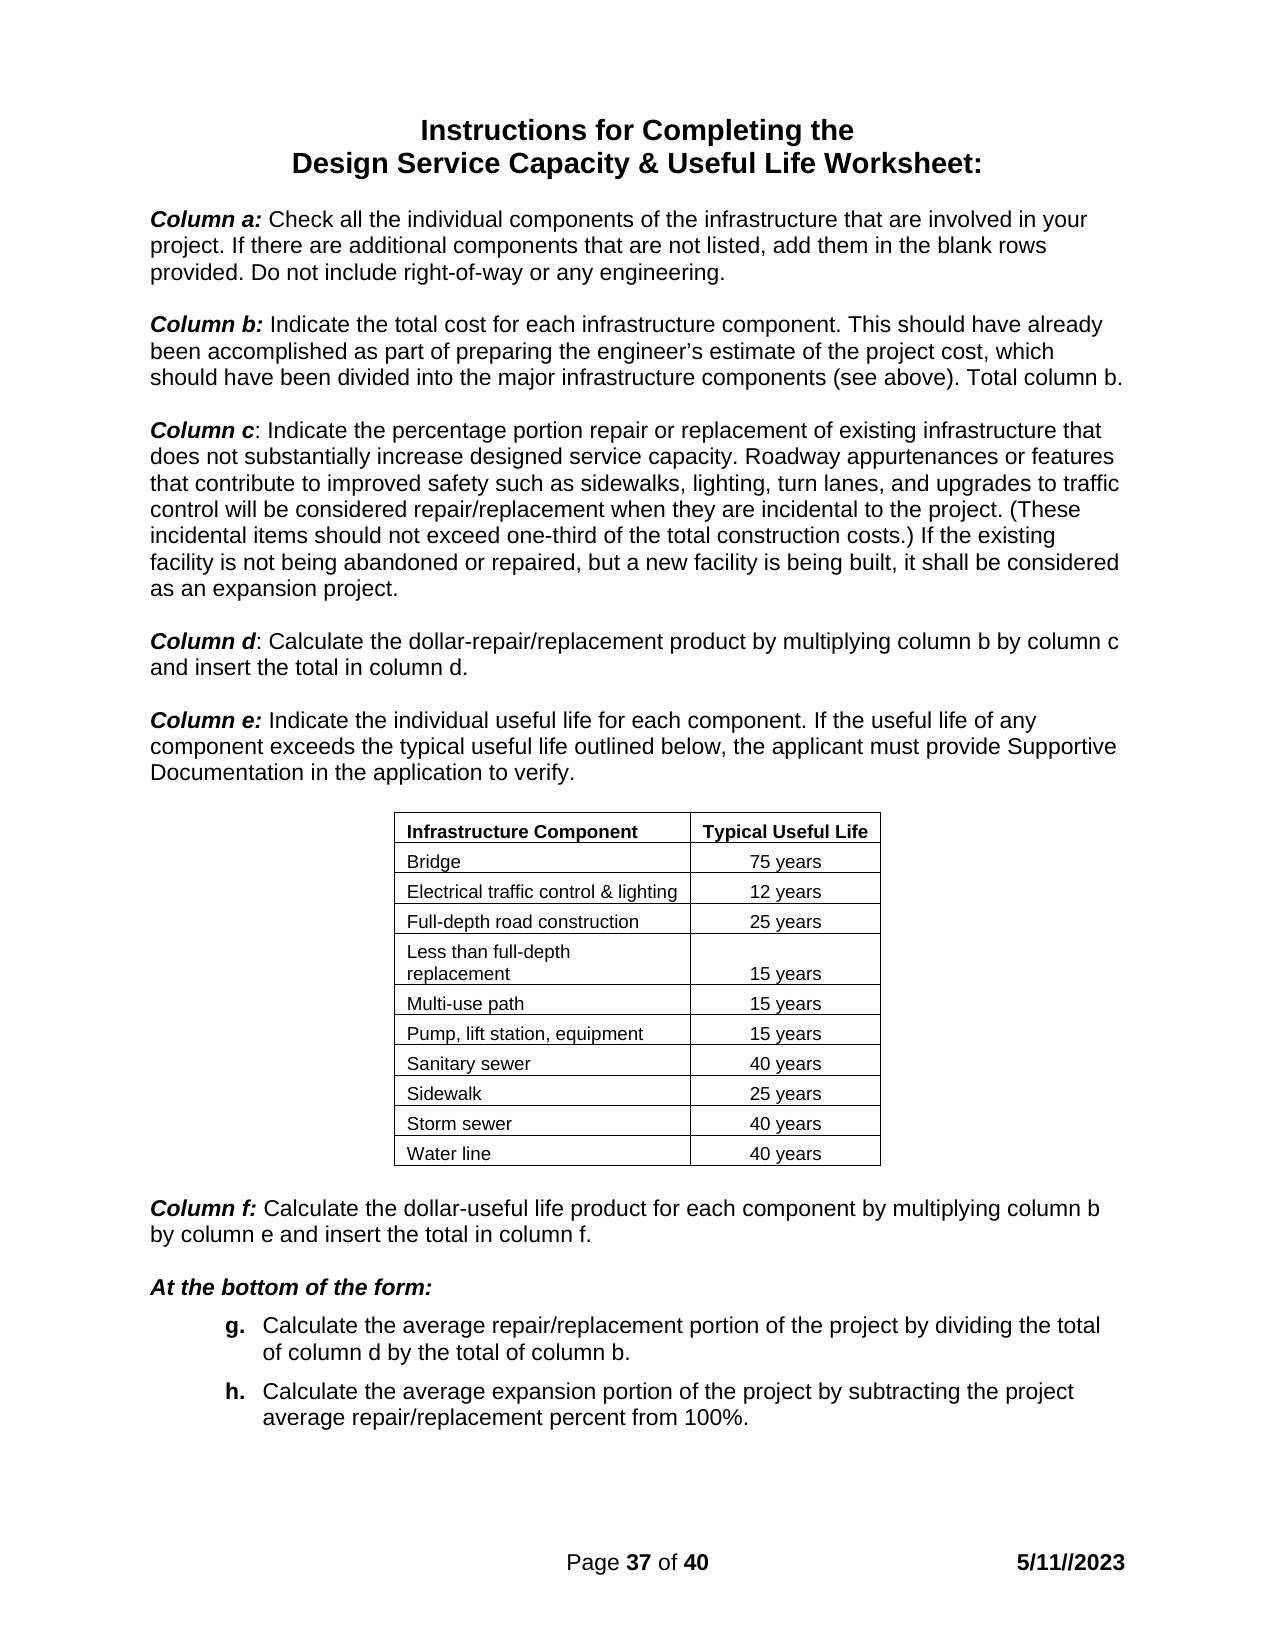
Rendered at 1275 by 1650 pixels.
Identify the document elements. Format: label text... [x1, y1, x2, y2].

text Column b: Indicate the total cost for each infrastructure component. This should have already been accomplished as part of preparing the engineer’s estimate of the project cost, which should have been divided into the major infrastructure components (see above). Total column b. [150, 311, 1125, 390]
table_cell Multi-use path [395, 985, 690, 1014]
text Design Service Capacity & Useful Life Worksheet: [150, 146, 1125, 179]
table_cell 40 years [691, 1045, 880, 1074]
table_cell Sidewalk [395, 1076, 690, 1104]
text g. Calculate the average repair/replacement portion of the project by dividing the total of column d by the total of column b. [225, 1312, 1125, 1365]
text Column f: Calculate the dollar-useful life product for each component by multiplying column b by column e and insert the total in column f. [150, 1194, 1125, 1247]
text Column a: Check all the individual components of the infrastructure that are involved in your project. If there are additional components that are not listed, add them in the blank rows provided. Do not include right-of-way or any engineering. [150, 206, 1125, 285]
table_cell Pump, lift station, equipment [395, 1015, 690, 1044]
table_header Typical Useful Life [691, 813, 880, 842]
table_cell 15 years [691, 1015, 880, 1044]
text Column c: Indicate the percentage portion repair or replacement of existing infrastructure that does not substantially increase designed service capacity. Roadway appurtenances or features that contribute to improved safety such as sidewalks, lighting, turn lanes, and upgrades to traffic control will be considered repair/replacement when they are incidental to the project. (These incidental items should not exceed one-third of the total construction costs.) If the existing facility is not being abandoned or repaired, but a new facility is being built, it shall be considered as an expansion project. [150, 417, 1125, 601]
text Column e: Indicate the individual useful life for each component. If the useful life of any component exceeds the typical useful life outlined below, the applicant must provide Supportive Documentation in the application to verify. [150, 707, 1125, 786]
table_cell 25 years [691, 904, 880, 932]
text Instructions for Completing the [150, 112, 1125, 146]
table_cell Less than full-depth replacement [395, 934, 690, 984]
table_cell 12 years [691, 873, 880, 902]
text At the bottom of the form: [150, 1274, 1125, 1300]
table_cell 40 years [691, 1136, 880, 1165]
table_cell Bridge [395, 843, 690, 872]
table_cell 75 years [691, 843, 880, 872]
table_cell Storm sewer [395, 1106, 690, 1135]
table_cell 25 years [691, 1076, 880, 1104]
table_cell 15 years [691, 934, 880, 984]
table_cell Water line [395, 1136, 690, 1165]
table_header Infrastructure Component [395, 813, 690, 842]
table_cell Sanitary sewer [395, 1045, 690, 1074]
table_cell Full-depth road construction [395, 904, 690, 932]
table_cell Electrical traffic control & lighting [395, 873, 690, 902]
table_cell 15 years [691, 985, 880, 1014]
text Column d: Calculate the dollar-repair/replacement product by multiplying column b by column c and insert the total in column d. [150, 628, 1125, 680]
table_cell 40 years [691, 1106, 880, 1135]
text h. Calculate the average expansion portion of the project by subtracting the project average repair/replacement percent from 100%. [225, 1378, 1125, 1430]
